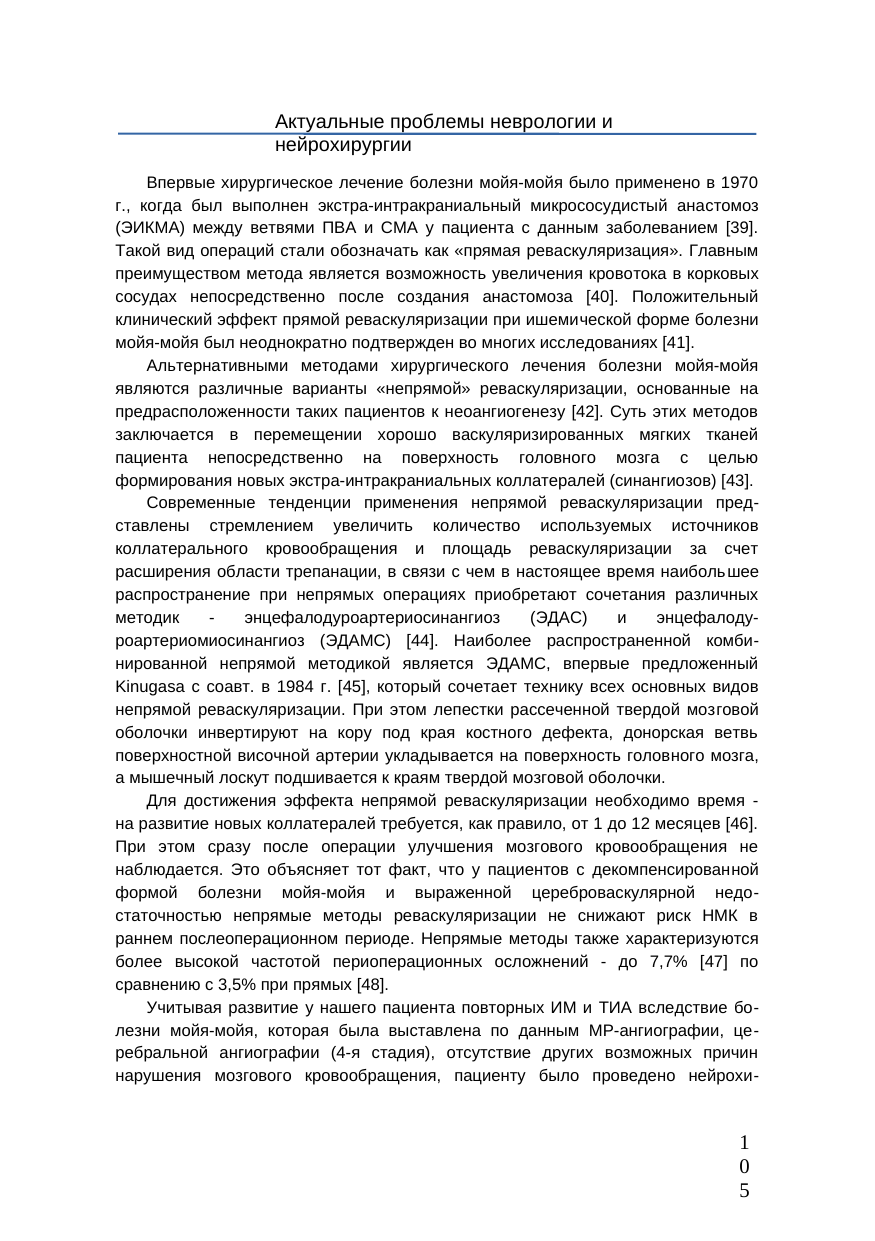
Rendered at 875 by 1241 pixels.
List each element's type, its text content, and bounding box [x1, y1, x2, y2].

text Впервые хирургическое лечение болезни мойя-мойя было применено в 1970 г., когда был выполнен экстра-интракраниальный микрососудистый анастомоз (ЭИКМА) между ветвями ПВА и СМА у пациента с данным заболеванием [39]. Такой вид операций стали обозначать как «прямая реваскуляризация». Главным преимуществом метода является возможность увеличения кровотока в корковых сосудах непосредственно после создания анастомоза [40]. Положительный клинический эффект прямой реваскуляризации при ишемической форме болезни мойя-мойя был неоднократно подтвержден во многих исследованиях [41]. [115, 172, 759, 352]
text Для достижения эффекта непрямой реваскуляризации необходимо время - на развитие новых коллатералей требуется, как правило, от 1 до 12 месяцев [46]. При этом сразу после операции улучшения мозгового кровообращения не наблюдается. Это объясняет тот факт, что у пациентов с декомпенсированной формой болезни мойя-мойя и выраженной цереброваскулярной недостаточностью непрямые методы реваскуляризации не снижают риск НМК в раннем послеоперационном периоде. Непрямые методы также характеризуются более высокой частотой периоперационных осложнений - до 7,7% [47] по сравнению с 3,5% при прямых [48]. [115, 791, 759, 994]
text Альтернативными методами хирургического лечения болезни мойя-мойя являются различные варианты «непрямой» реваскуляризации, основанные на предрасположенности таких пациентов к неоангиогенезу [42]. Суть этих методов заключается в перемещении хорошо васкуляризированных мягких тканей пациента непосредственно на поверхность головного мозга с целью формирования новых экстра-интракраниальных коллатералей (синангиозов) [43]. [115, 356, 759, 489]
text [115, 997, 759, 1085]
text Современные тенденции применения непрямой реваскуляризации представлены стремлением увеличить количество используемых источников коллатерального кровообращения и площадь реваскуляризации за счет расширения области трепанации, в связи с чем в настоящее время наибольшее распространение при непрямых операциях приобретают сочетания различных методик - энцефалодуроартериосинангиоз (ЭДАС) и энцефалоду- роартериомиосинангиоз (ЭДАМС) [44]. Наиболее распространенной комбинированной непрямой методикой является ЭДАМС, впервые предложенный Kinugasa с соавт. в 1984 г. [45], который сочетает технику всех основных видов непрямой реваскуляризации. При этом лепестки рассеченной твердой мозговой оболочки инвертируют на кору под края костного дефекта, донорская ветвь поверхностной височной артерии укладывается на поверхность головного мозга, а мышечный лоскут подшивается к краям твердой мозговой оболочки. [115, 493, 759, 787]
